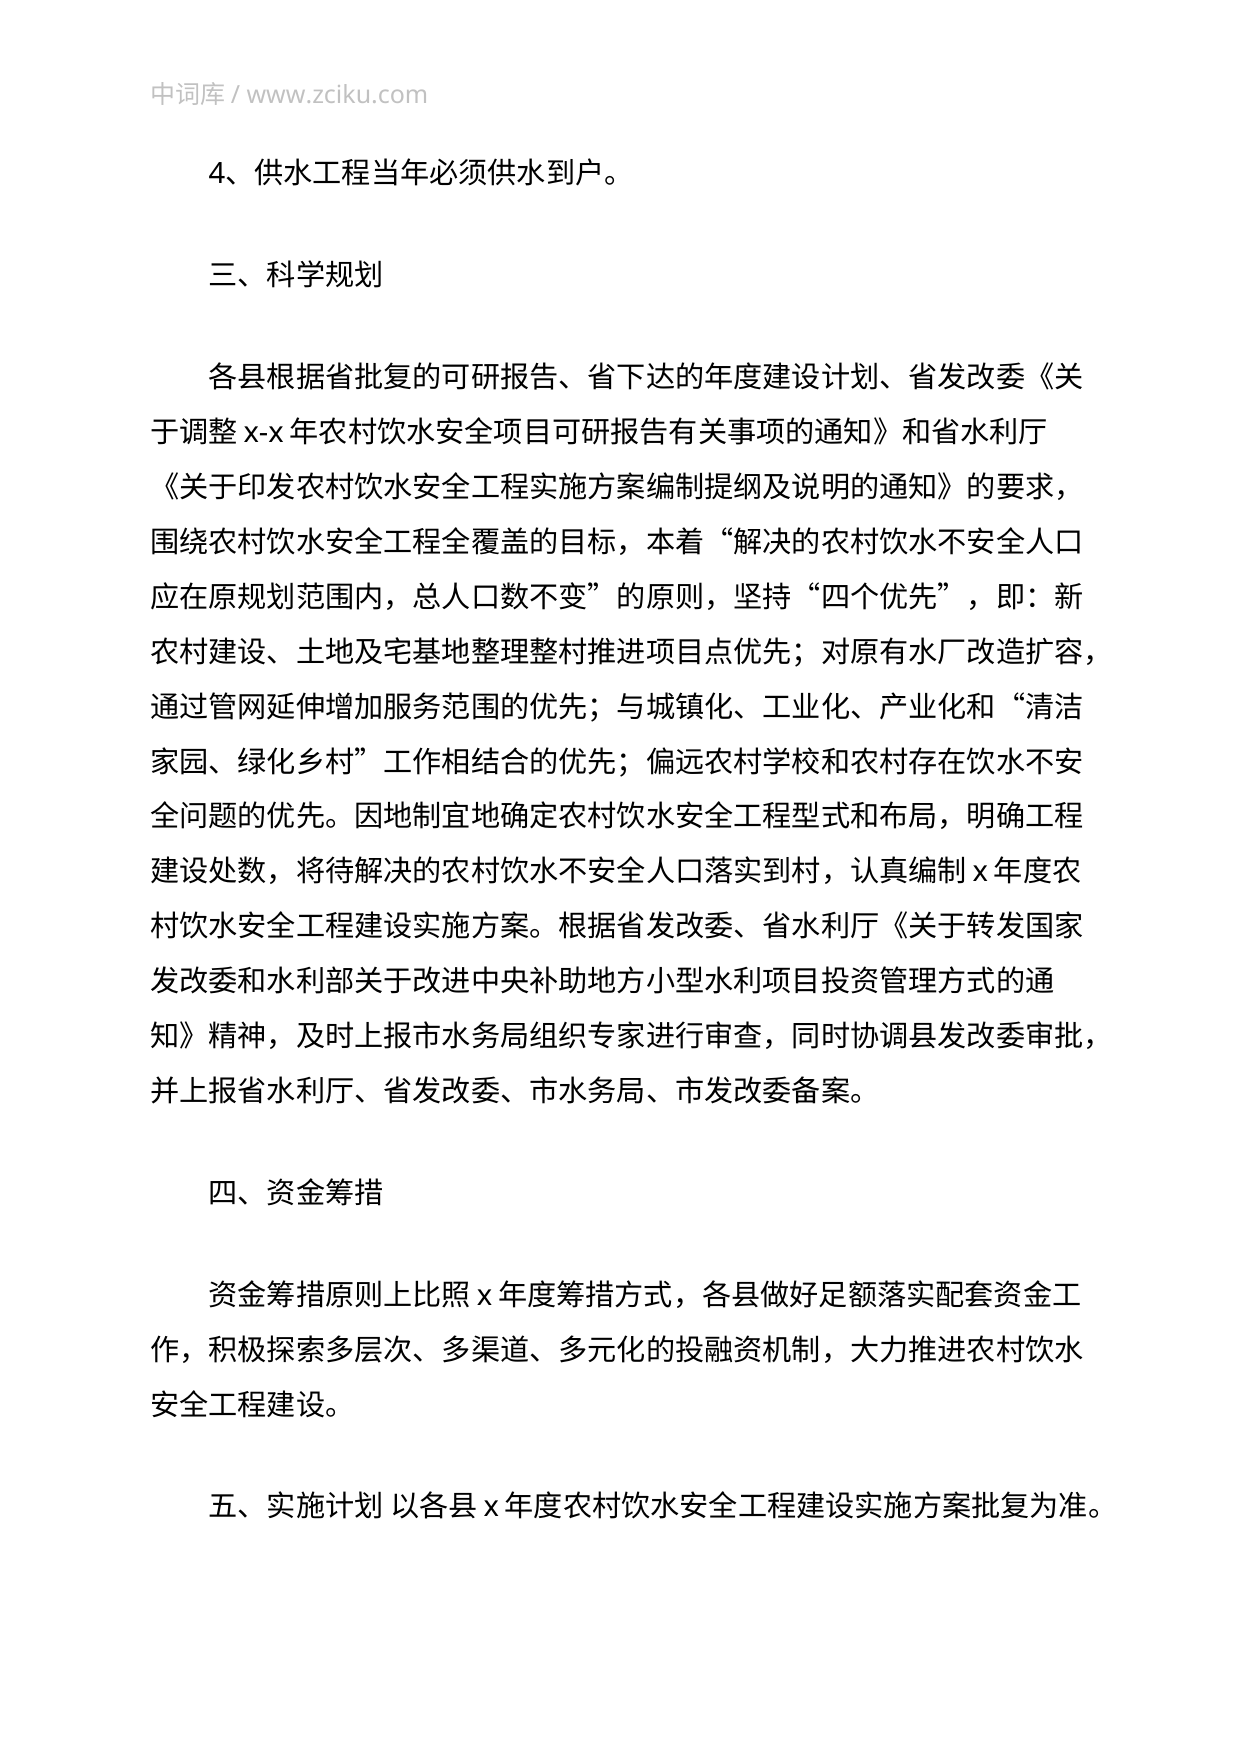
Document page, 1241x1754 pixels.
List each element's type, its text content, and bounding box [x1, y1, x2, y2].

text 资金筹措原则上比照x年度筹措方式，各县做好足额落实配套资金工作，积极探索多层次、多渠道、多元化的投融资机制，大力推进农村饮水安全工程建设。 [150, 1271, 1090, 1423]
text 五、实施计划 以各县x年度农村饮水安全工程建设实施方案批复为准。 [150, 1483, 1090, 1525]
text 三、科学规划 [150, 252, 1090, 294]
text 4、供水工程当年必须供水到户。 [150, 150, 1090, 192]
text 各县根据省批复的可研报告、省下达的年度建设计划、省发改委《关于调整x-x年农村饮水安全项目可研报告有关事项的通知》和省水利厅《关于印发农村饮水安全工程实施方案编制提纲及说明的通知》的要求，围绕农村饮水安全工程全覆盖的目标，本着“解决的农村饮水不安全人口应在原规划范围内，总人口数不变”的原则，坚持“四个优先”，即：新农村建设、土地及宅基地整理整村推进项目点优先；对原有水厂改造扩容，通过管网延伸增加服务范围的优先；与城镇化、工业化、产业化和“清洁家园、绿化乡村”工作相结合的优先；偏远农村学校和农村存在饮水不安全问题的优先。因地制宜地确定农村饮水安全工程型式和布局，明确工程建设处数，将待解决的农村饮水不安全人口落实到村，认真编制x年度农村饮水安全工程建设实施方案。根据省发改委、省水利厅《关于转发国家发改委和水利部关于改进中央补助地方小型水利项目投资管理方式的通知》精神，及时上报市水务局组织专家进行审查，同时协调县发改委审批，并上报省水利厅、省发改委、市水务局、市发改委备案。 [150, 354, 1090, 1110]
text 四、资金筹措 [150, 1169, 1090, 1212]
